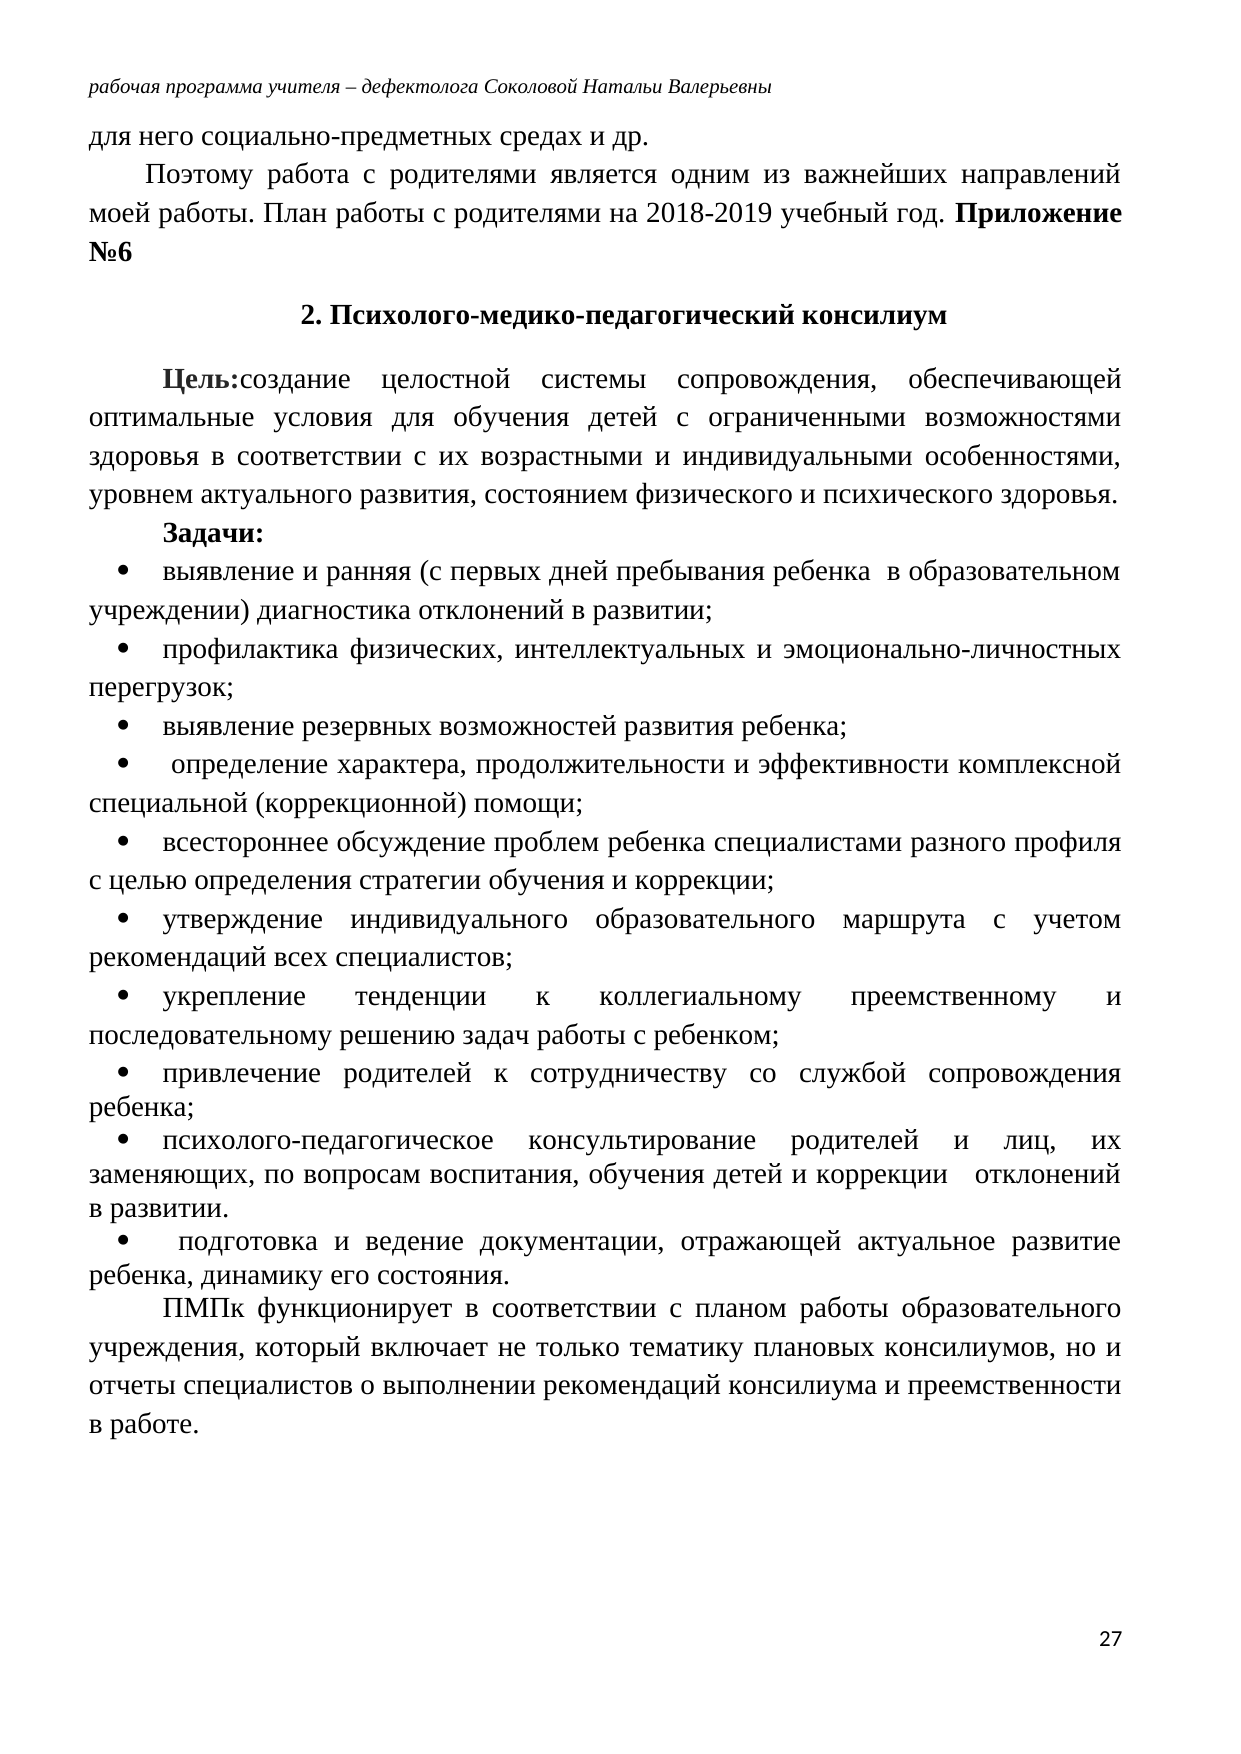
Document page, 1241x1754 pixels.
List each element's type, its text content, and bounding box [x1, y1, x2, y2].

list выявление резервных возможностей развития ребенка; [88, 708, 1122, 742]
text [88, 118, 1122, 152]
list выявление и ранняя (с первых дней пребывания ребенка в образовательном учреждении) диагностика отклонений в развитии; [88, 553, 1122, 626]
list укрепление тенденции к коллегиальному преемственному и последовательному решению задач работы с ребенком; [88, 978, 1122, 1050]
text Задачи: [88, 515, 1122, 548]
list психолого-педагогическое консультирование родителей и лиц, их заменяющих, по вопросам воспитания, обучения детей и коррекции отклонений в развитии. [88, 1122, 1122, 1223]
list привлечение родителей к сотрудничеству со службой сопровождения ребенка; [88, 1055, 1122, 1122]
text Цель:создание целостной системы сопровождения, обеспечивающей оптимальные условия для обучения детей с ограниченными возможностями здоровья в соответствии с их возрастными и индивидуальными особенностями, уровнем актуального развития, состоянием физического и психического здоровья. [88, 361, 1122, 510]
text Поэтому работа с родителями является одним из важнейших направлений моей работы. План работы с родителями на 2018-2019 учебный год. Приложение №6 [88, 157, 1122, 267]
list подготовка и ведение документации, отражающей актуальное развитие ребенка, динамику его состояния. [88, 1223, 1122, 1290]
list определение характера, продолжительности и эффективности комплексной специальной (коррекционной) помощи; [88, 747, 1122, 819]
text 2. Психолого-медико-педагогический консилиум [126, 297, 1122, 331]
list всестороннее обсуждение проблем ребенка специалистами разного профиля с целью определения стратегии обучения и коррекции; [88, 824, 1122, 896]
list утверждение индивидуального образовательного маршрута с учетом рекомендаций всех специалистов; [88, 901, 1122, 973]
list профилактика физических, интеллектуальных и эмоционально-личностных перегрузок; [88, 631, 1122, 703]
text ПМПк функционирует в соответствии с планом работы образовательного учреждения, который включает не только тематику плановых консилиумов, но и отчеты специалистов о выполнении рекомендаций консилиума и преемственности в работе. [88, 1290, 1122, 1439]
